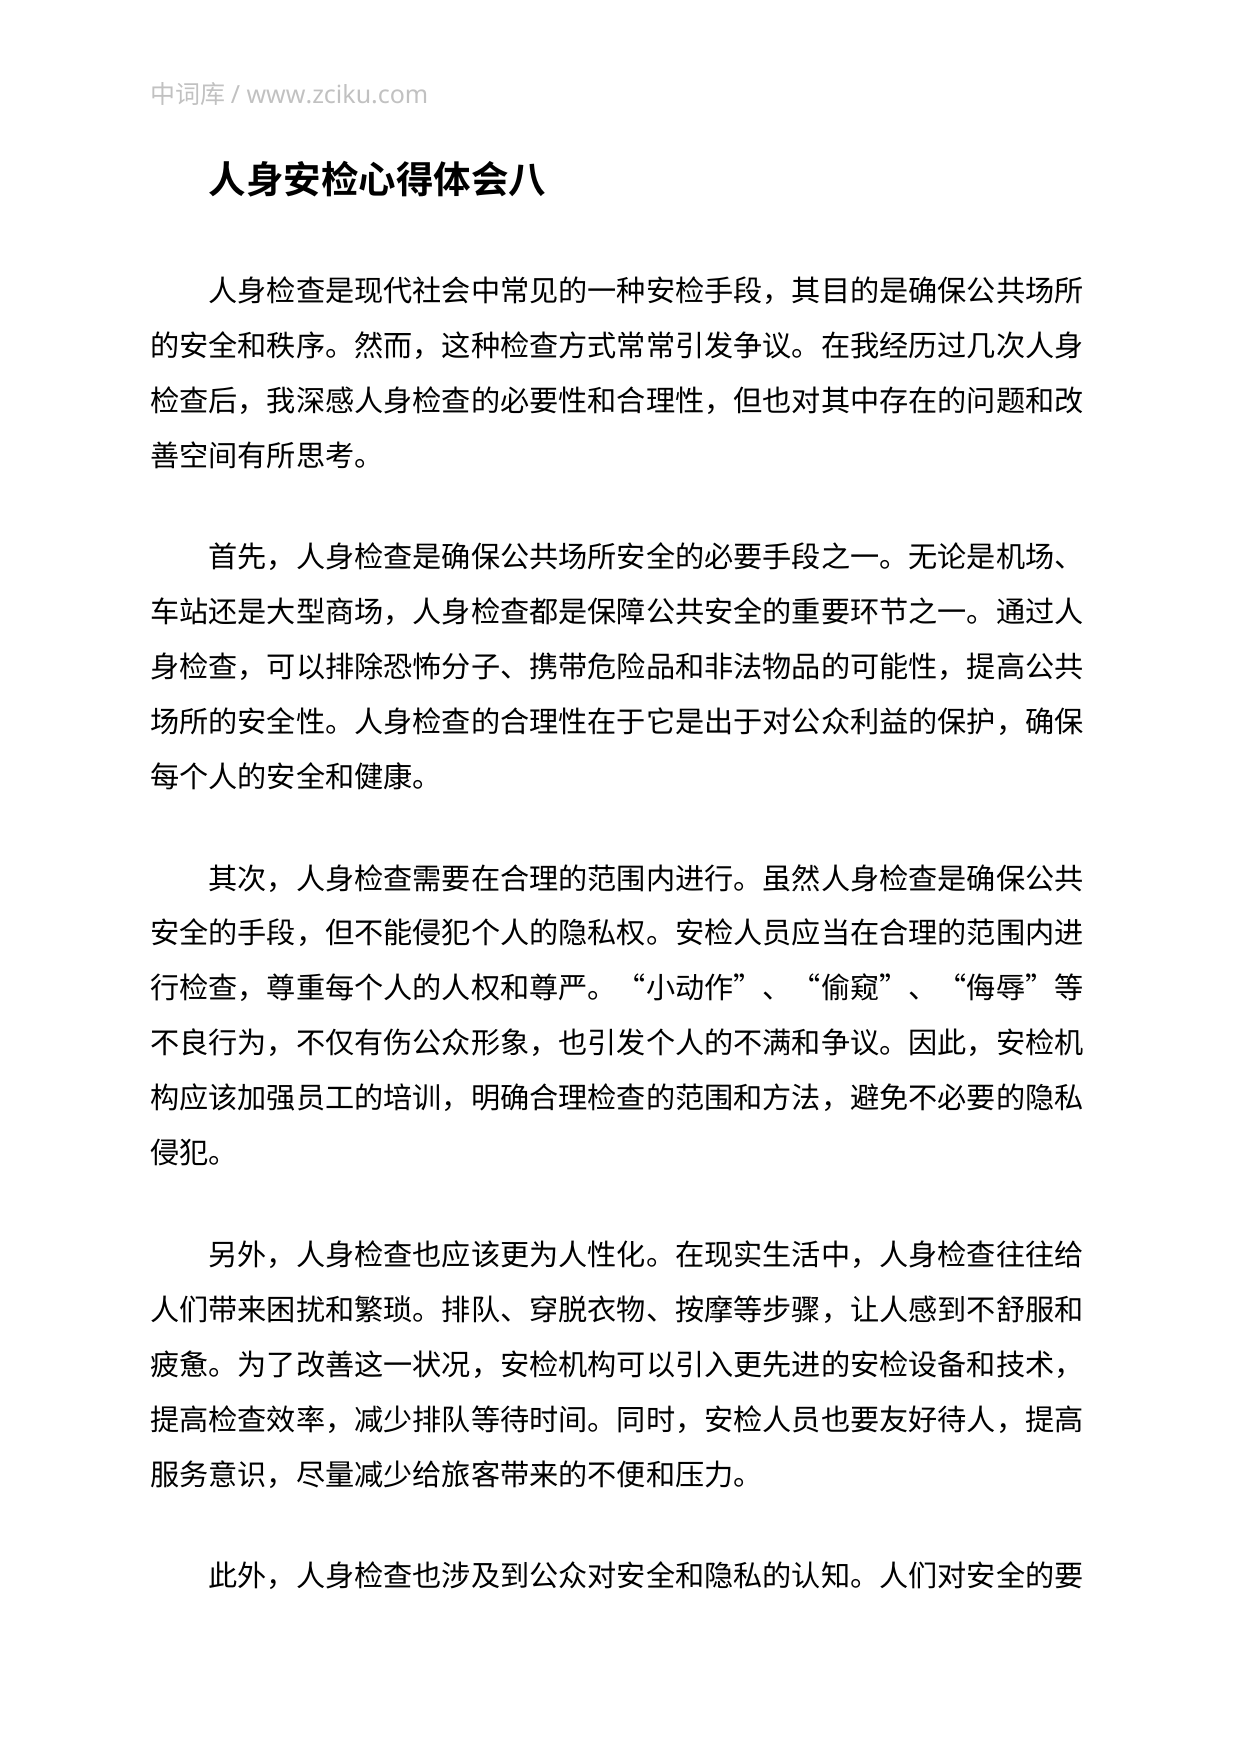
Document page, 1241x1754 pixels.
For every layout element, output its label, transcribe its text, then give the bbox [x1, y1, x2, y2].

text 人身检查是现代社会中常见的一种安检手段，其目的是确保公共场所的安全和秩序。然而，这种检查方式常常引发争议。在我经历过几次人身检查后，我深感人身检查的必要性和合理性，但也对其中存在的问题和改善空间有所思考。 [150, 267, 1090, 474]
text 另外，人身检查也应该更为人性化。在现实生活中，人身检查往往给人们带来困扰和繁琐。排队、穿脱衣物、按摩等步骤，让人感到不舒服和疲惫。为了改善这一状况，安检机构可以引入更先进的安检设备和技术，提高检查效率，减少排队等待时间。同时，安检人员也要友好待人，提高服务意识，尽量减少给旅客带来的不便和压力。 [150, 1231, 1090, 1493]
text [150, 1553, 1090, 1595]
text 首先，人身检查是确保公共场所安全的必要手段之一。无论是机场、车站还是大型商场，人身检查都是保障公共安全的重要环节之一。通过人身检查，可以排除恐怖分子、携带危险品和非法物品的可能性，提高公共场所的安全性。人身检查的合理性在于它是出于对公众利益的保护，确保每个人的安全和健康。 [150, 534, 1090, 796]
text 人身安检心得体会八 [150, 150, 1090, 204]
text 其次，人身检查需要在合理的范围内进行。虽然人身检查是确保公共安全的手段，但不能侵犯个人的隐私权。安检人员应当在合理的范围内进行检查，尊重每个人的人权和尊严。“小动作”、“偷窥”、“侮辱”等不良行为，不仅有伤公众形象，也引发个人的不满和争议。因此，安检机构应该加强员工的培训，明确合理检查的范围和方法，避免不必要的隐私侵犯。 [150, 855, 1090, 1172]
